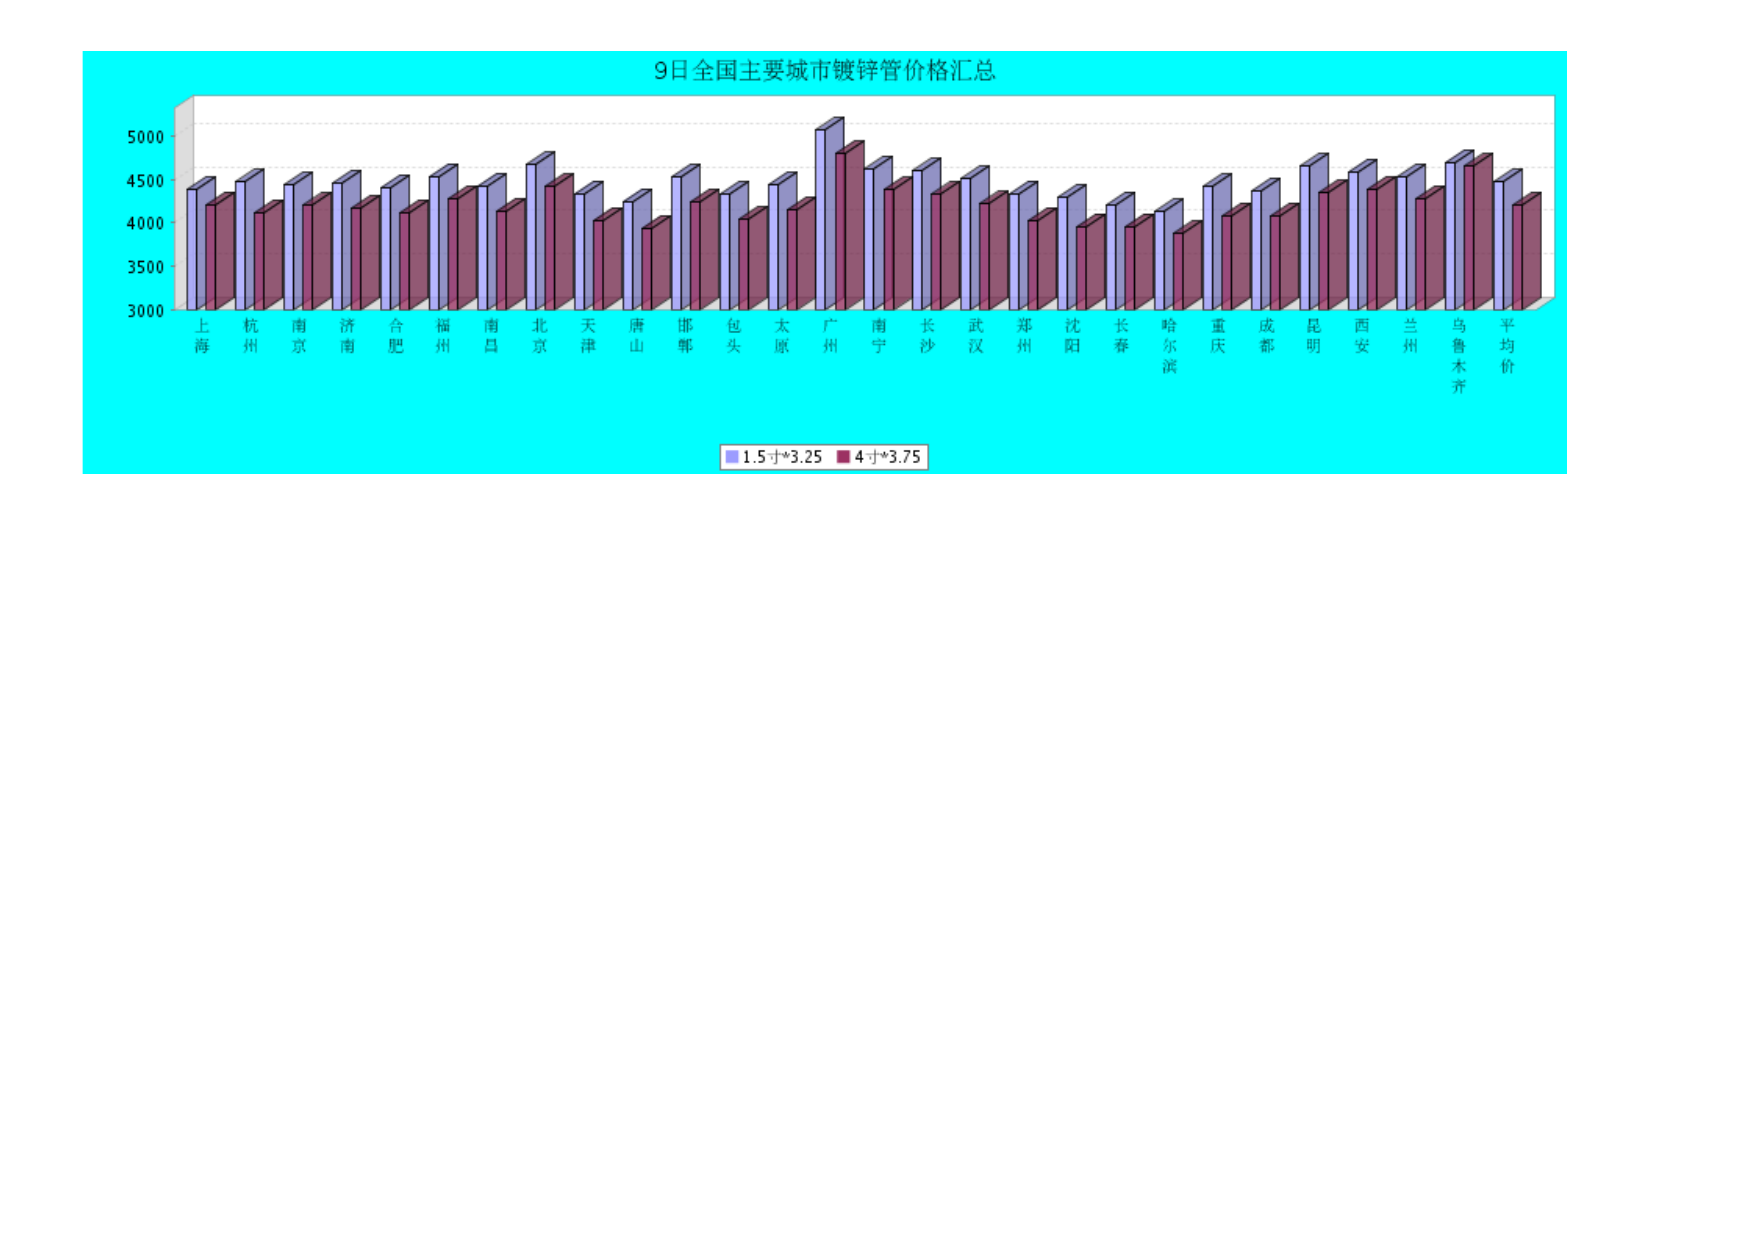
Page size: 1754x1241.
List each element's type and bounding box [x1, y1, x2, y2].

picture [82, 51, 1567, 474]
